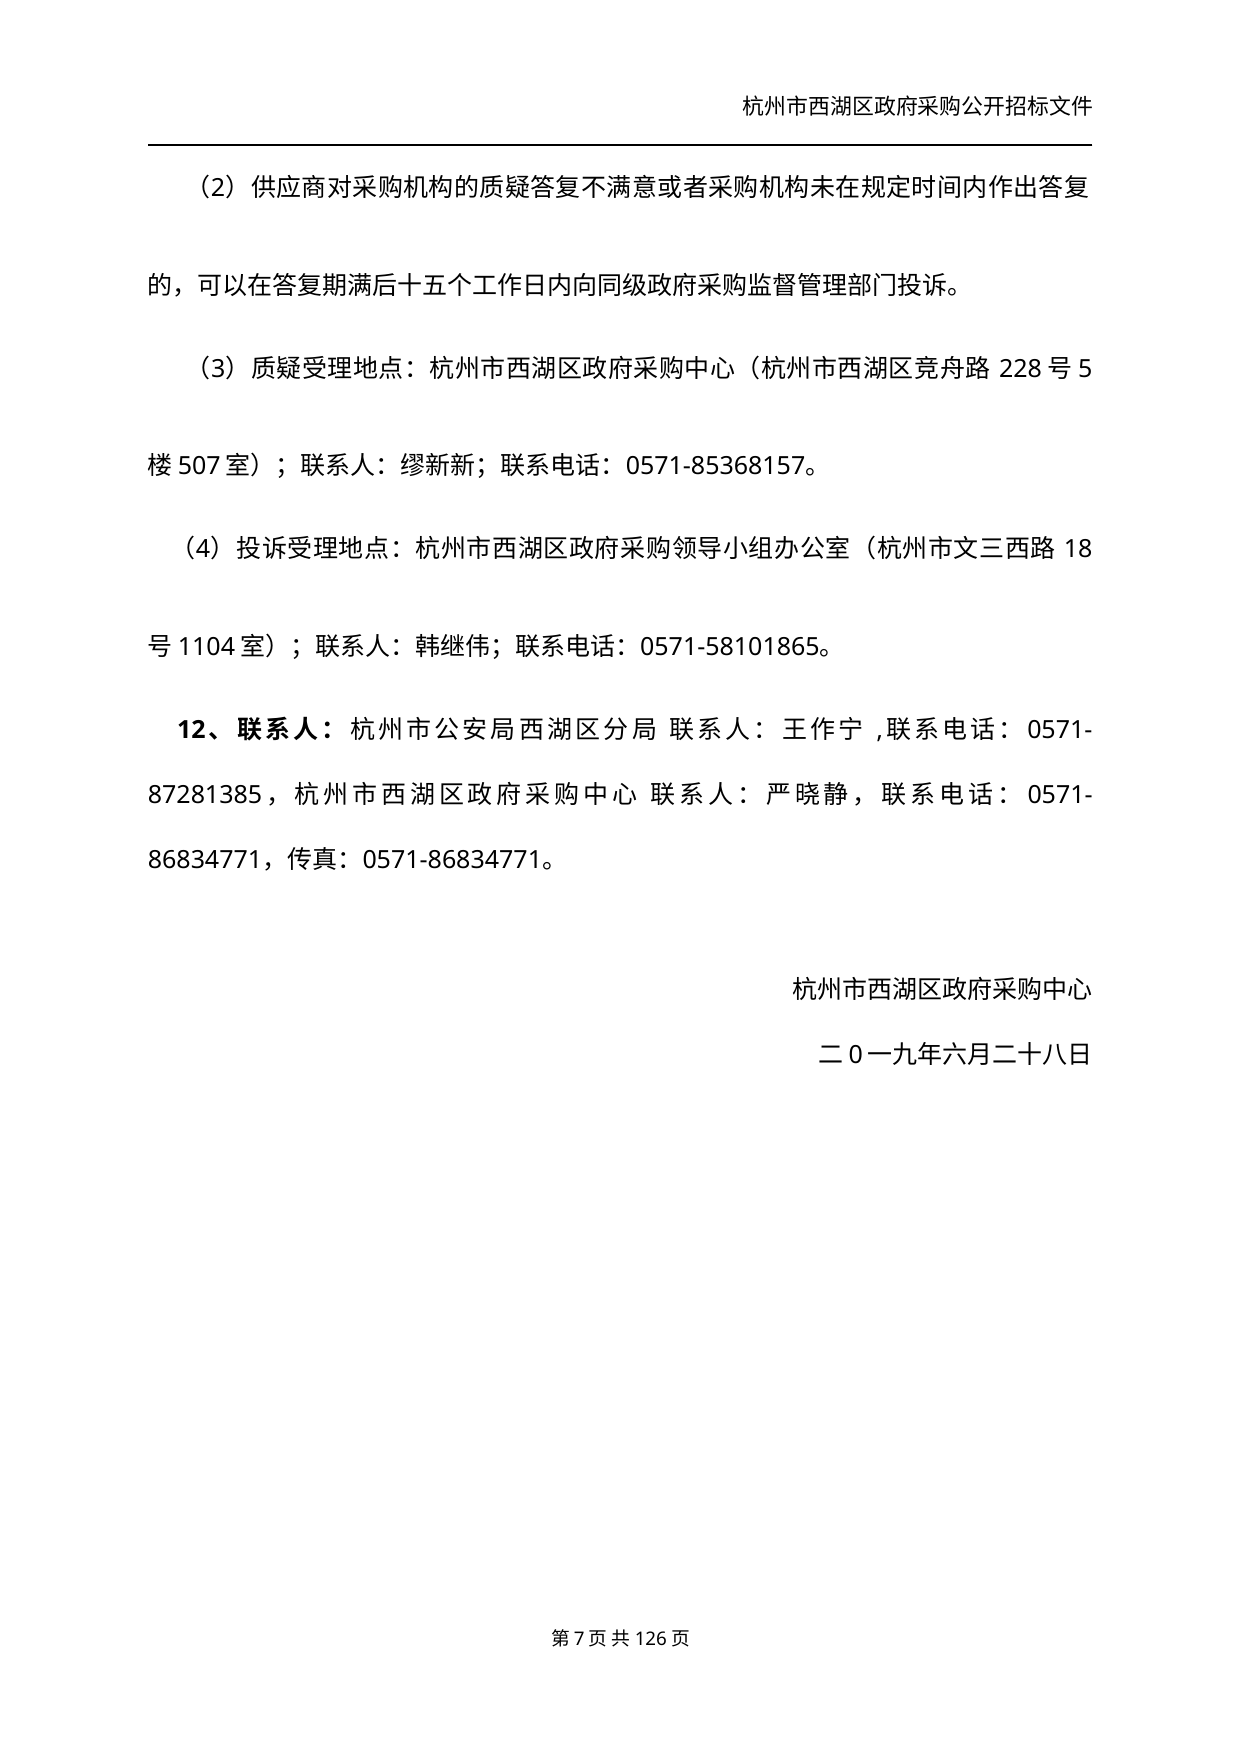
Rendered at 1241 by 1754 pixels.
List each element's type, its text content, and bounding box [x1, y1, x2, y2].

text （4）投诉受理地点：杭州市西湖区政府采购领导小组办公室（杭州市文三西路18号1104室）；联系人：韩继伟；联系电话：0571-58101865。 [148, 514, 1092, 677]
text （3）质疑受理地点：杭州市西湖区政府采购中心（杭州市西湖区竞舟路228号5楼507室）；联系人：缪新新；联系电话：0571-85368157。 [148, 334, 1092, 496]
text （2）供应商对采购机构的质疑答复不满意或者采购机构未在规定时间内作出答复的，可以在答复期满后十五个工作日内向同级政府采购监督管理部门投诉。 [148, 153, 1092, 316]
text 12、联系人：杭州市公安局西湖区分局 联系人：王作宁 ,联系电话：0571- 87281385，杭州市西湖区政府采购中心 联系人：严晓静，联系电话：0571-86834771，传真：0571-86834771。 [148, 695, 1092, 890]
text 二0一九年六月二十八日 [148, 1020, 1092, 1085]
text 杭州市西湖区政府采购中心 [148, 955, 1092, 1020]
